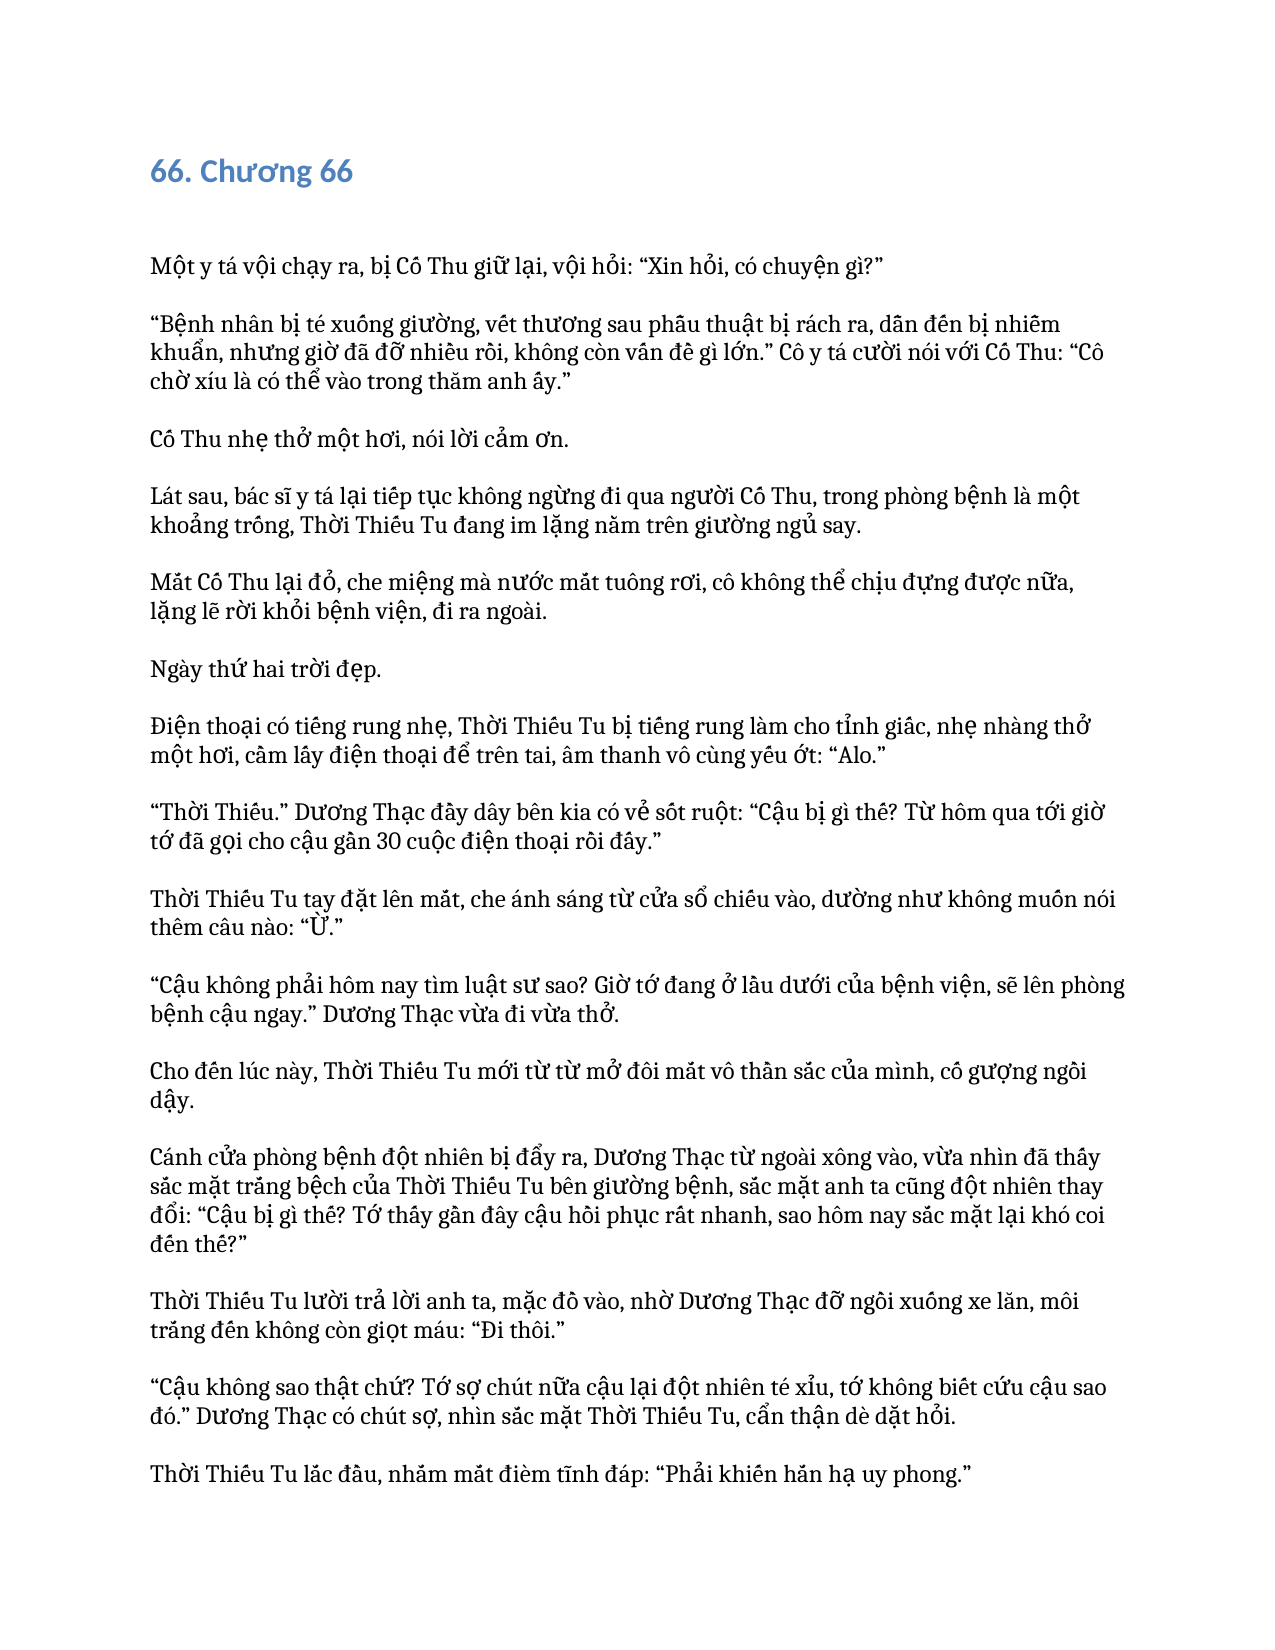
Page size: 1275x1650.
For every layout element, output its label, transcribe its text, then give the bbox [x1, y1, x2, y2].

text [150, 194, 1125, 1488]
subtitle 66. Chương 66 [150, 150, 1125, 191]
